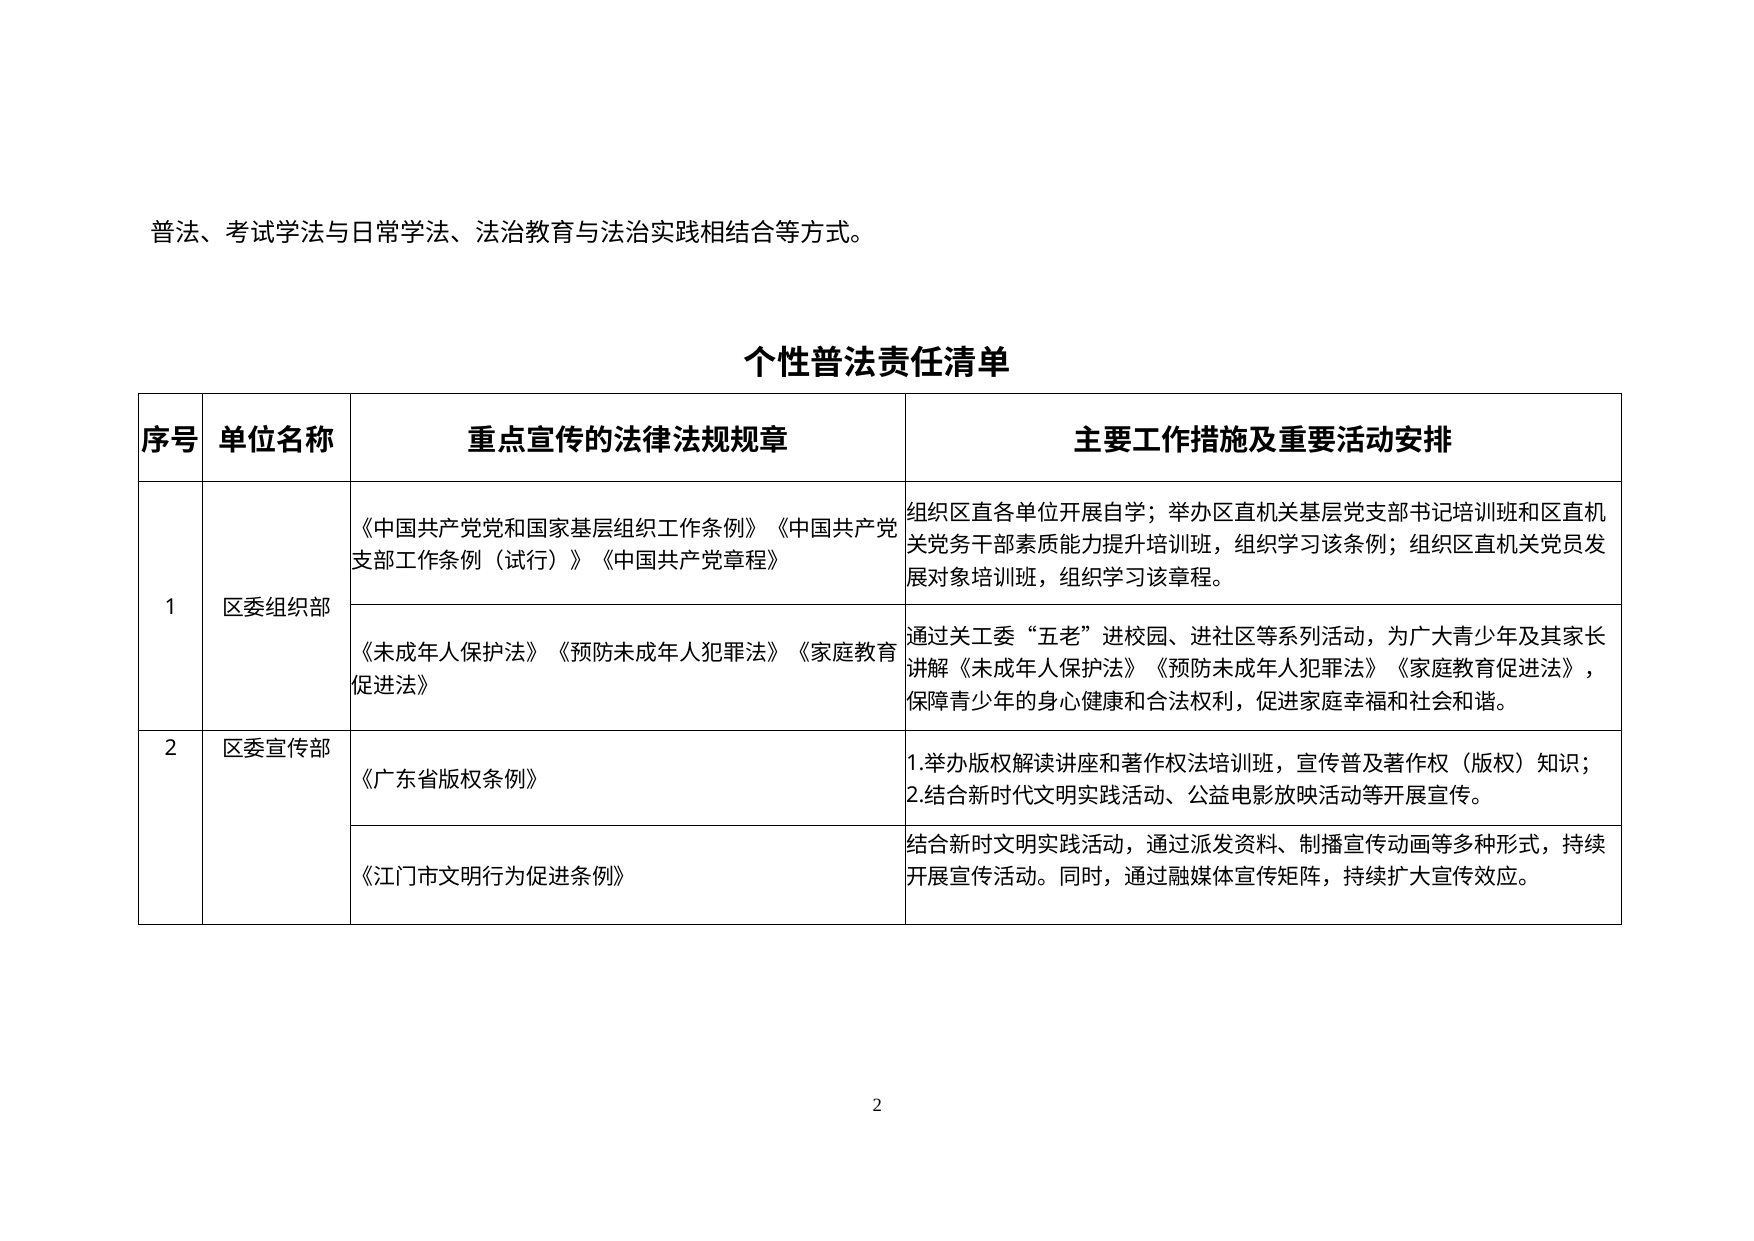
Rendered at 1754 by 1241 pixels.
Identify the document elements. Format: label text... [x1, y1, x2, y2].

table_header 重点宣传的法律法规规章 [351, 394, 905, 481]
table_cell 组织区直各单位开展自学；举办区直机关基层党支部书记培训班和区直机关党务干部素质能力提升培训班，组织学习该条例；组织区直机关党员发展对象培训班，组织学习该章程。 [906, 482, 1621, 604]
table_cell 2 [139, 731, 202, 924]
table_cell 1.举办版权解读讲座和著作权法培训班，宣传普及著作权（版权）知识； 2.结合新时代文明实践活动、公益电影放映活动等开展宣传。 [906, 731, 1621, 825]
title 个性普法责任清单 [150, 328, 1604, 393]
table_header 序号 [139, 394, 202, 481]
table_cell 区委宣传部 [203, 731, 350, 924]
table_cell 《未成年人保护法》《预防未成年人犯罪法》《家庭教育促进法》 [351, 605, 905, 729]
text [150, 198, 1604, 263]
table_header 主要工作措施及重要活动安排 [906, 394, 1621, 481]
table_cell 通过关工委“五老”进校园、进社区等系列活动，为广大青少年及其家长讲解《未成年人保护法》《预防未成年人犯罪法》《家庭教育促进法》，保障青少年的身心健康和合法权利，促进家庭幸福和社会和谐。 [906, 605, 1621, 729]
table_cell 区委组织部 [203, 482, 350, 729]
table_cell 《江门市文明行为促进条例》 [351, 826, 905, 924]
table_cell 1 [139, 482, 202, 729]
table_header 单位名称 [203, 394, 350, 481]
table_cell 《中国共产党党和国家基层组织工作条例》《中国共产党支部工作条例（试行）》《中国共产党章程》 [351, 482, 905, 604]
table_cell 《广东省版权条例》 [351, 731, 905, 825]
table_cell 结合新时文明实践活动，通过派发资料、制播宣传动画等多种形式，持续开展宣传活动。同时，通过融媒体宣传矩阵，持续扩大宣传效应。 [906, 826, 1621, 924]
